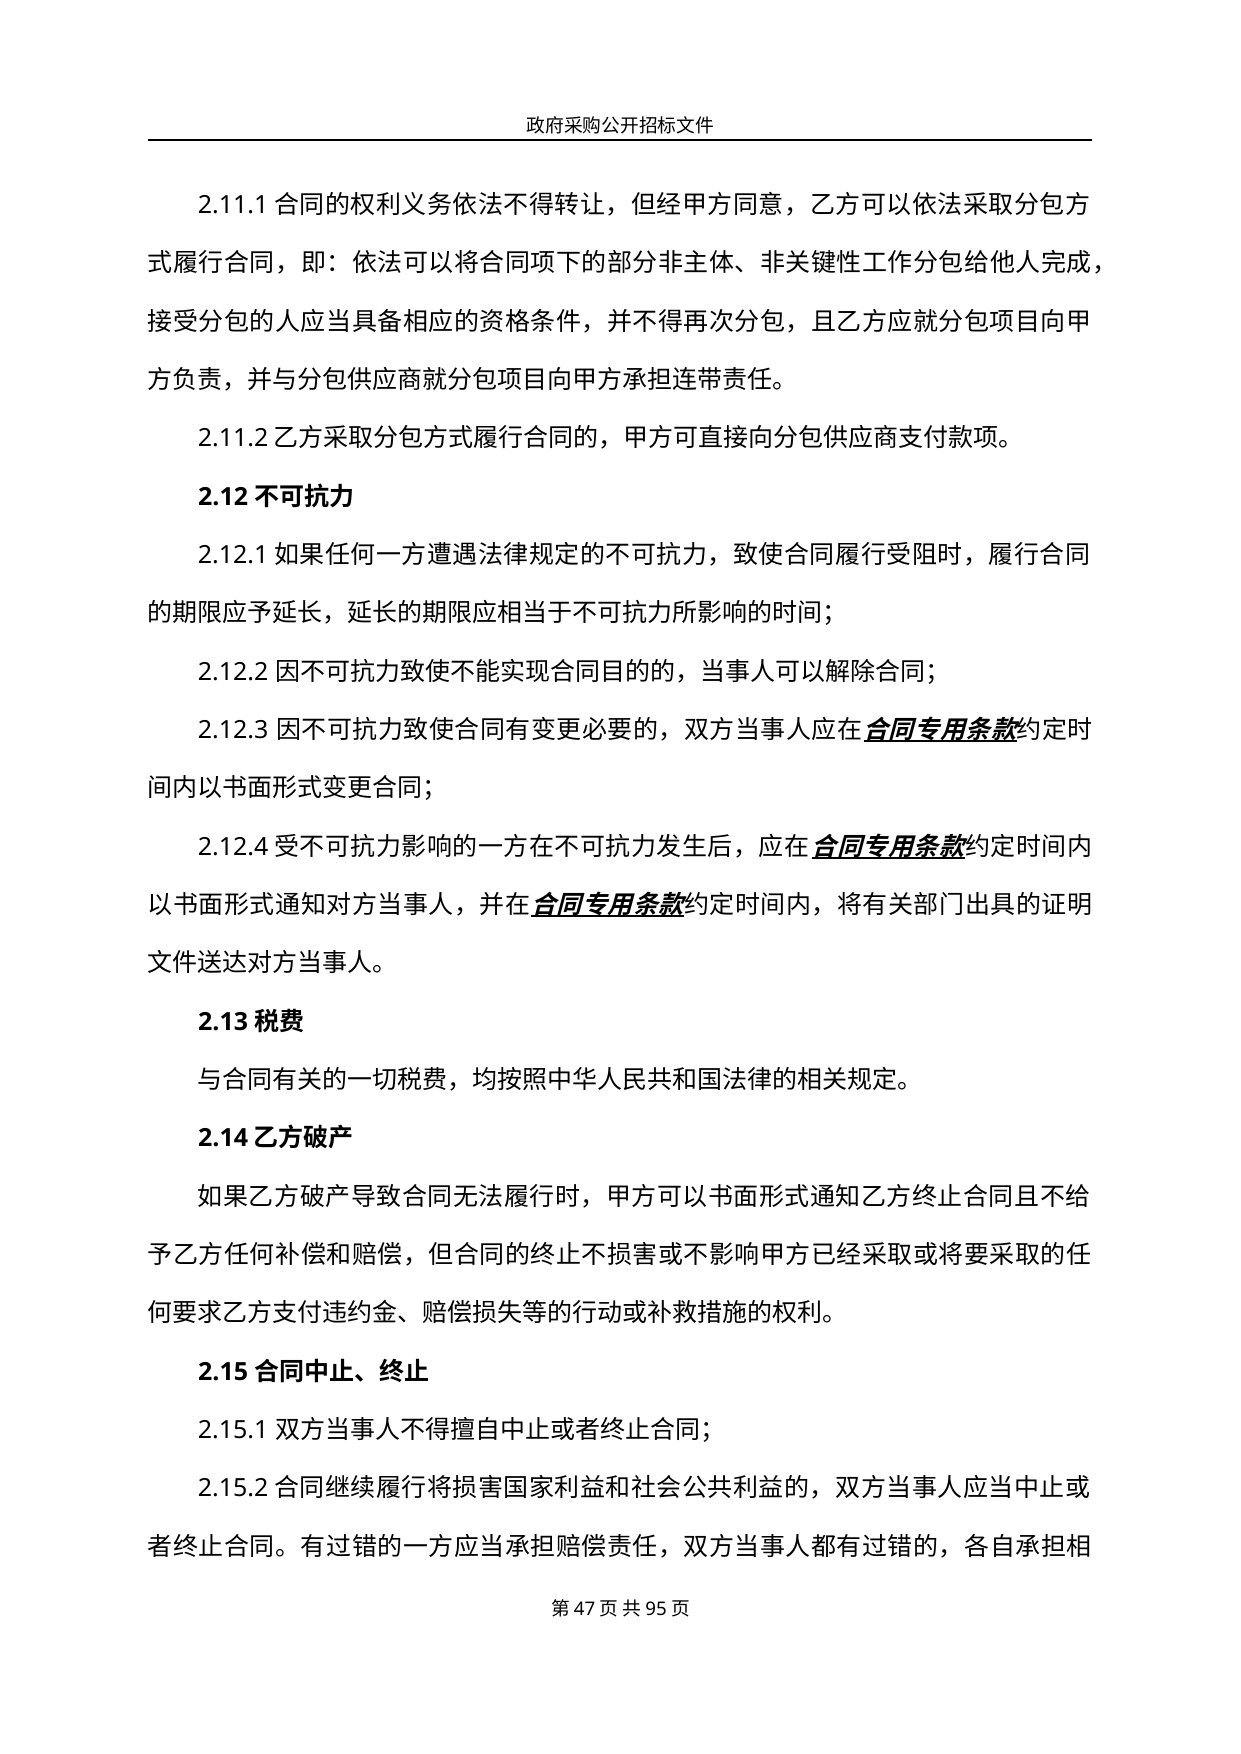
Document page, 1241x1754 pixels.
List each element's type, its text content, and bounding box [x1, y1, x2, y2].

text 2.15 合同中止、终止 [148, 1333, 1092, 1392]
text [148, 1450, 1092, 1567]
text 2.12.4受不可抗力影响的一方在不可抗力发生后，应在合同专用条款约定时间内以书面形式通知对方当事人，并在合同专用条款约定时间内，将有关部门出具的证明文件送达对方当事人。 [148, 808, 1092, 983]
text 2.13 税费 [148, 983, 1092, 1042]
text 与合同有关的一切税费，均按照中华人民共和国法律的相关规定。 [148, 1042, 1092, 1100]
text 2.12.3 因不可抗力致使合同有变更必要的，双方当事人应在合同专用条款约定时间内以书面形式变更合同； [148, 692, 1092, 808]
text 2.11.1合同的权利义务依法不得转让，但经甲方同意，乙方可以依法采取分包方式履行合同，即：依法可以将合同项下的部分非主体、非关键性工作分包给他人完成，接受分包的人应当具备相应的资格条件，并不得再次分包，且乙方应就分包项目向甲方负责，并与分包供应商就分包项目向甲方承担连带责任。 [148, 167, 1092, 400]
text 2.12.2 因不可抗力致使不能实现合同目的的，当事人可以解除合同； [148, 633, 1092, 692]
text 2.12.1如果任何一方遭遇法律规定的不可抗力，致使合同履行受阻时，履行合同的期限应予延长，延长的期限应相当于不可抗力所影响的时间； [148, 517, 1092, 633]
text 如果乙方破产导致合同无法履行时，甲方可以书面形式通知乙方终止合同且不给予乙方任何补偿和赔偿，但合同的终止不损害或不影响甲方已经采取或将要采取的任何要求乙方支付违约金、赔偿损失等的行动或补救措施的权利。 [148, 1158, 1092, 1333]
text 2.14乙方破产 [148, 1100, 1092, 1158]
text 2.11.2乙方采取分包方式履行合同的，甲方可直接向分包供应商支付款项。 [148, 400, 1092, 458]
text 2.12 不可抗力 [148, 458, 1092, 517]
text 2.15.1 双方当事人不得擅自中止或者终止合同； [148, 1392, 1092, 1450]
